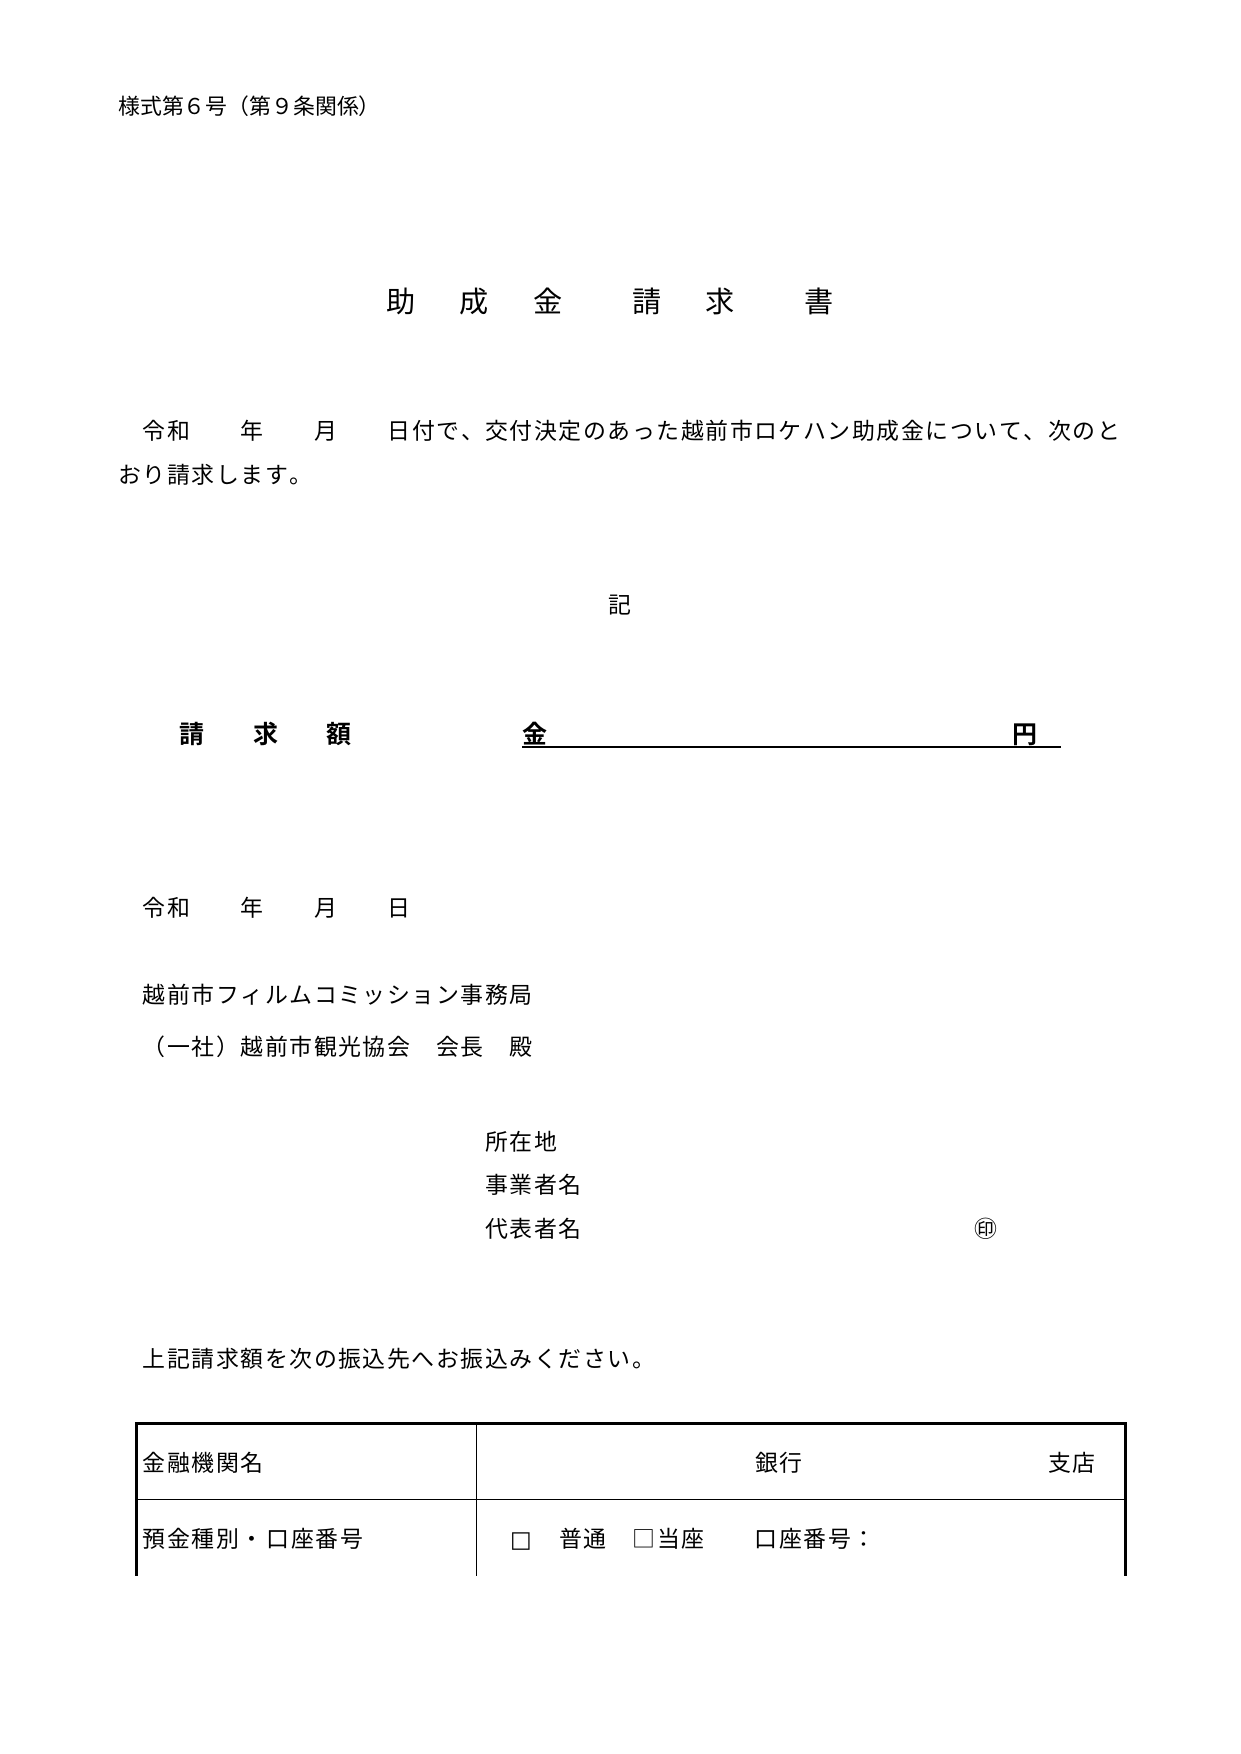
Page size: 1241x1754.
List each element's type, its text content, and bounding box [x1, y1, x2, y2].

text 上記請求額を次の振込先へお振込みください。 [118, 1335, 1122, 1379]
table_cell 預金種別・口座番号 [138, 1500, 476, 1576]
text 令和 年 月 日 [118, 885, 1122, 928]
text （一社）越前市観光協会 会長 殿 [118, 1023, 1122, 1067]
text 助成金請求書 [118, 278, 1122, 321]
text 越前市フィルムコミッション事務局 [118, 971, 1122, 1015]
text 令和 年 月 日付で、交付決定のあった越前市ロケハン助成金について、次のとおり請求します。 [118, 408, 1122, 495]
text 代表者名 ㊞ [118, 1205, 1122, 1249]
table_header 金融機関名 [138, 1425, 476, 1499]
text 記 [118, 581, 1122, 625]
text 請 求 額 金 円 [118, 711, 1122, 755]
text 所在地 [118, 1119, 1122, 1162]
text 事業者名 [118, 1162, 1122, 1205]
table_cell □普通 □当座 口座番号： [477, 1500, 1124, 1576]
table_header 銀行 支店 [477, 1425, 1124, 1499]
